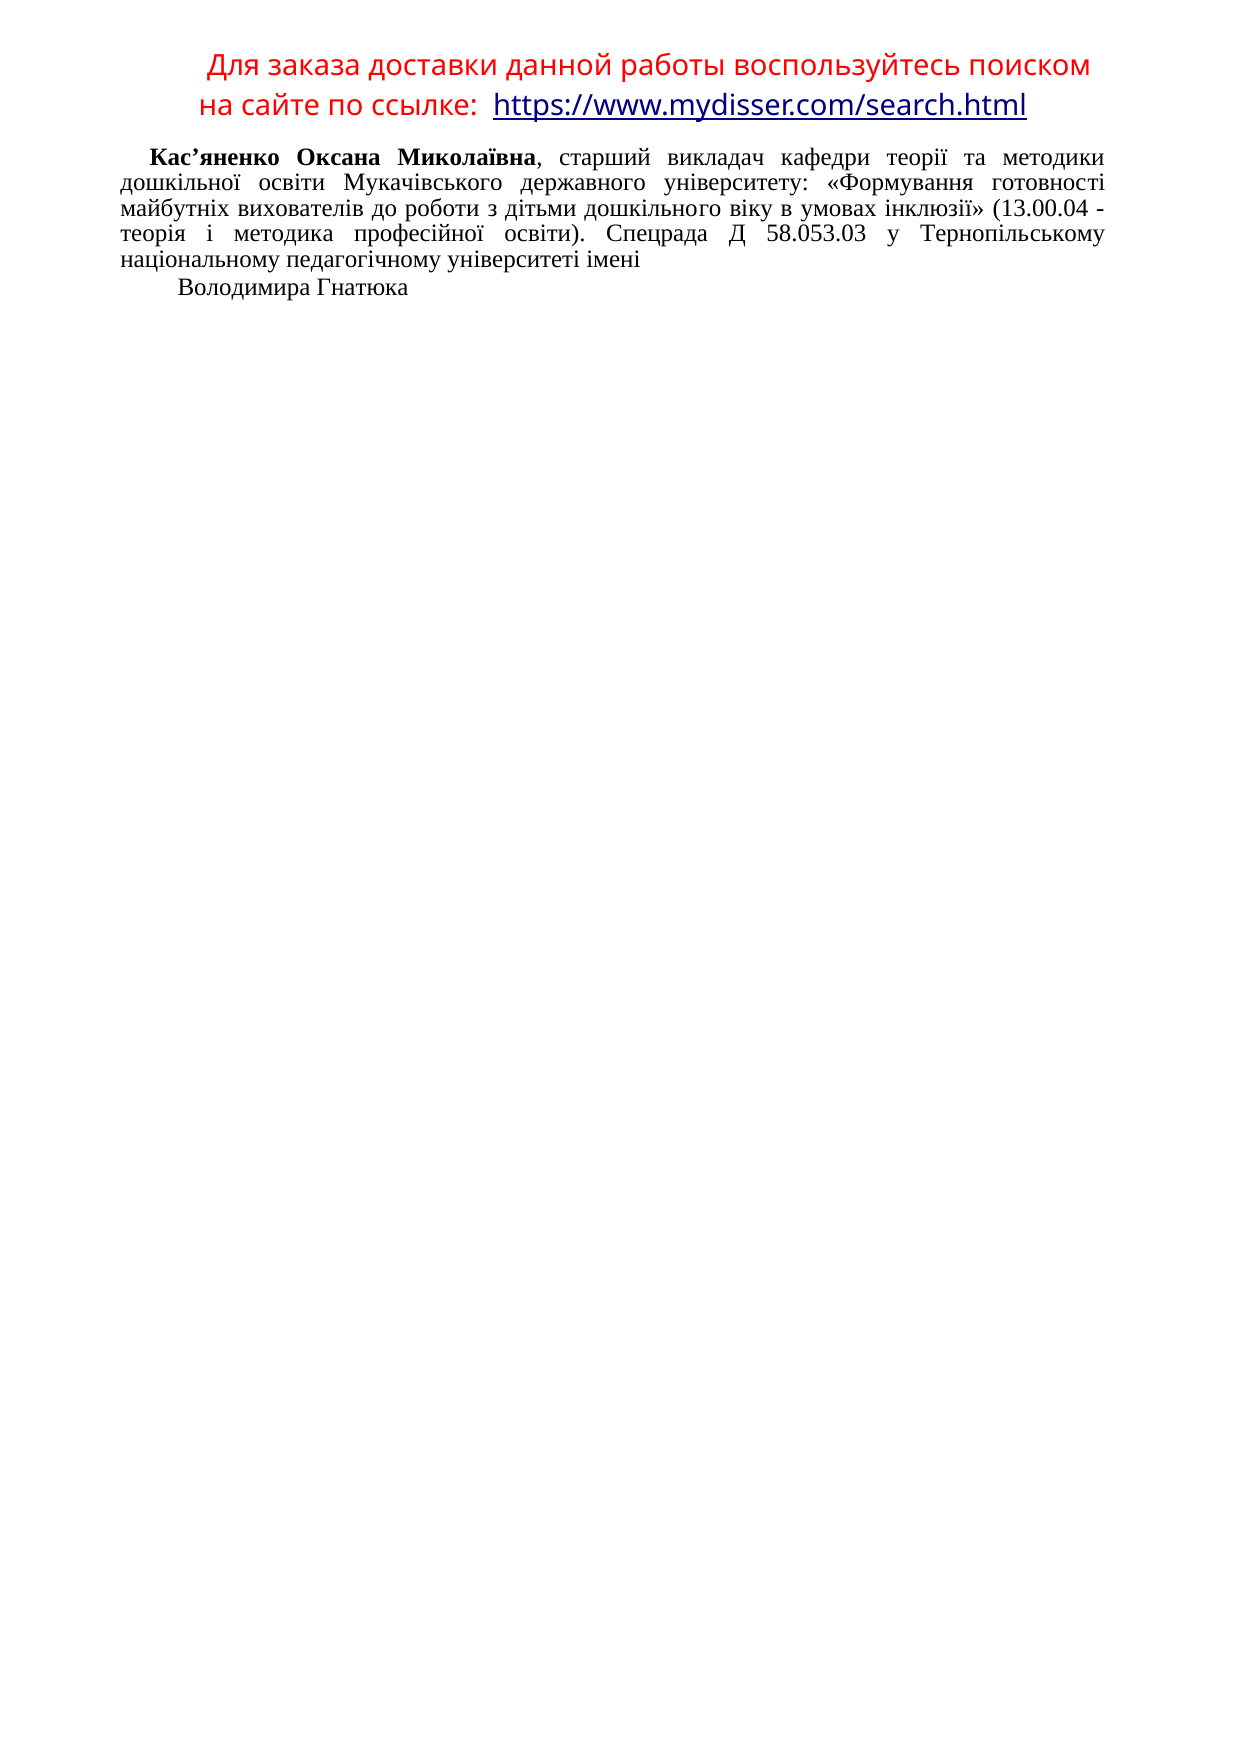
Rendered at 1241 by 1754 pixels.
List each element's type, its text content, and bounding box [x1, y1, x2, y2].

text Кас’яненко Оксана Миколаївна, старший викладач кафедри теорії та методики дошкільної освіти Мукачівського державного університету: «Формування готовності майбутніх вихователів до роботи з дітьми дошкільного віку в умовах інклюзії» (13.00.04 - теорія і методика професійної освіти). Спецрада Д 58.053.03 у Тернопільському національному педагогічному університеті імені [120, 144, 1105, 272]
text Володимира Гнатюка [118, 272, 1107, 301]
